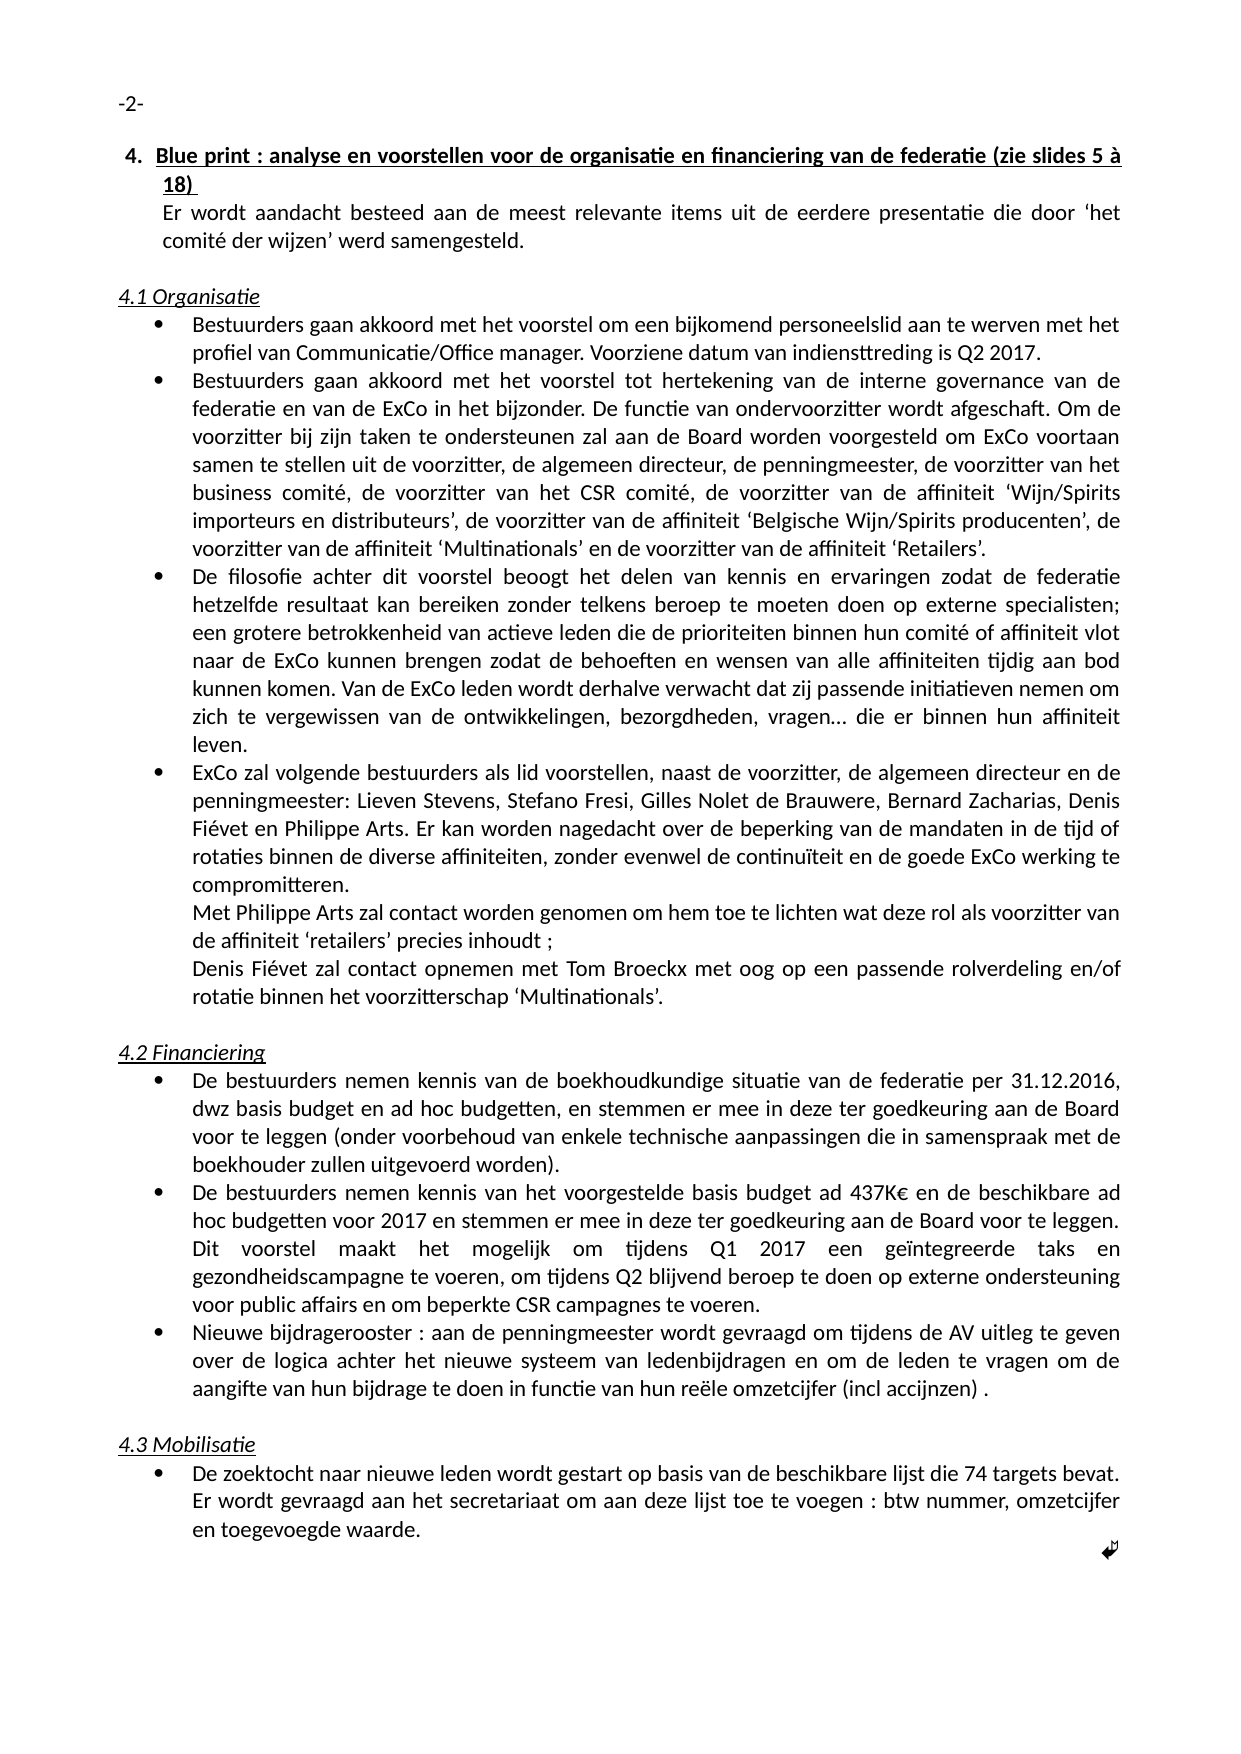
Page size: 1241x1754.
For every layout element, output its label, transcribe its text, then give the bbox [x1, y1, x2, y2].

list Bestuurders gaan akkoord met het voorstel tot hertekening van de interne governance van de federatie en van de ExCo in het bijzonder. De functie van ondervoorzitter wordt afgeschaft. Om de voorzitter bij zijn taken te ondersteunen zal aan de Board worden voorgesteld om ExCo voortaan samen te stellen uit de voorzitter, de algemeen directeur, de penningmeester, de voorzitter van het business comité, de voorzitter van het CSR comité, de voorzitter van de affiniteit ‘Wijn/Spirits importeurs en distributeurs’, de voorzitter van de affiniteit ‘Belgische Wijn/Spirits producenten’, de voorzitter van de affiniteit ‘Multinationals’ en de voorzitter van de affiniteit ‘Retailers’. [154, 366, 1122, 562]
list De bestuurders nemen kennis van de boekhoudkundige situatie van de federatie per 31.12.2016, dwz basis budget en ad hoc budgetten, en stemmen er mee in deze ter goedkeuring aan de Board voor te leggen (onder voorbehoud van enkele technische aanpassingen die in samenspraak met de boekhouder zullen uitgevoerd worden). [154, 1066, 1122, 1178]
list Met Philippe Arts zal contact worden genomen om hem toe te lichten wat deze rol als voorzitter van de affiniteit ‘retailers’ precies inhoudt ; [192, 898, 1122, 954]
list Denis Fiévet zal contact opnemen met Tom Broeckx met oog op een passende rolverdeling en/of rotatie binnen het voorzitterschap ‘Multinationals’. [192, 954, 1122, 1010]
text -2- [118, 89, 1122, 117]
text 4.2 Financiering [118, 1038, 1122, 1066]
list De zoektocht naar nieuwe leden wordt gestart op basis van de beschikbare lijst die 74 targets bevat. Er wordt gevraagd aan het secretariaat om aan deze lijst toe te voegen : btw nummer, omzetcijfer en toegevoegde waarde. [154, 1459, 1122, 1543]
text 4.3 Mobilisatie [118, 1431, 1122, 1459]
list De bestuurders nemen kennis van het voorgestelde basis budget ad 437K€ en de beschikbare ad hoc budgetten voor 2017 en stemmen er mee in deze ter goedkeuring aan de Board voor te leggen. Dit voorstel maakt het mogelijk om tijdens Q1 2017 een geïntegreerde taks en gezondheidscampagne te voeren, om tijdens Q2 blijvend beroep te doen op externe ondersteuning voor public affairs en om beperkte CSR campagnes te voeren. [154, 1178, 1122, 1318]
text 4.1 Organisatie [118, 282, 1122, 310]
list Er wordt aandacht besteed aan de meest relevante items uit de eerdere presentatie die door ‘het comité der wijzen’ werd samengesteld. [162, 198, 1122, 254]
list Nieuwe bijdragerooster : aan de penningmeester wordt gevraagd om tijdens de AV uitleg te geven over de logica achter het nieuwe systeem van ledenbijdragen en om de leden te vragen om de aangifte van hun bijdrage te doen in functie van hun reële omzetcijfer (incl accijnzen) . [154, 1318, 1122, 1403]
list ExCo zal volgende bestuurders als lid voorstellen, naast de voorzitter, de algemeen directeur en de penningmeester: Lieven Stevens, Stefano Fresi, Gilles Nolet de Brauwere, Bernard Zacharias, Denis Fiévet en Philippe Arts. Er kan worden nagedacht over de beperking van de mandaten in de tijd of rotaties binnen de diverse affiniteiten, zonder evenwel de continuïteit en de goede ExCo werking te compromitteren. [154, 758, 1122, 898]
list De filosofie achter dit voorstel beoogt het delen van kennis en ervaringen zodat de federatie hetzelfde resultaat kan bereiken zonder telkens beroep te moeten doen op externe specialisten; een grotere betrokkenheid van actieve leden die de prioriteiten binnen hun comité of affiniteit vlot naar de ExCo kunnen brengen zodat de behoeften en wensen van alle affiniteiten tijdig aan bod kunnen komen. Van de ExCo leden wordt derhalve verwacht dat zij passende initiatieven nemen om zich te vergewissen van de ontwikkelingen, bezorgdheden, vragen… die er binnen hun affiniteit leven. [154, 562, 1122, 758]
list Blue print : analyse en voorstellen voor de organisatie en financiering van de federatie (zie slides 5 à 18) [125, 142, 1122, 198]
list Bestuurders gaan akkoord met het voorstel om een bijkomend personeelslid aan te werven met het profiel van Communicatie/Office manager. Voorziene datum van indiensttreding is Q2 2017. [154, 310, 1122, 366]
